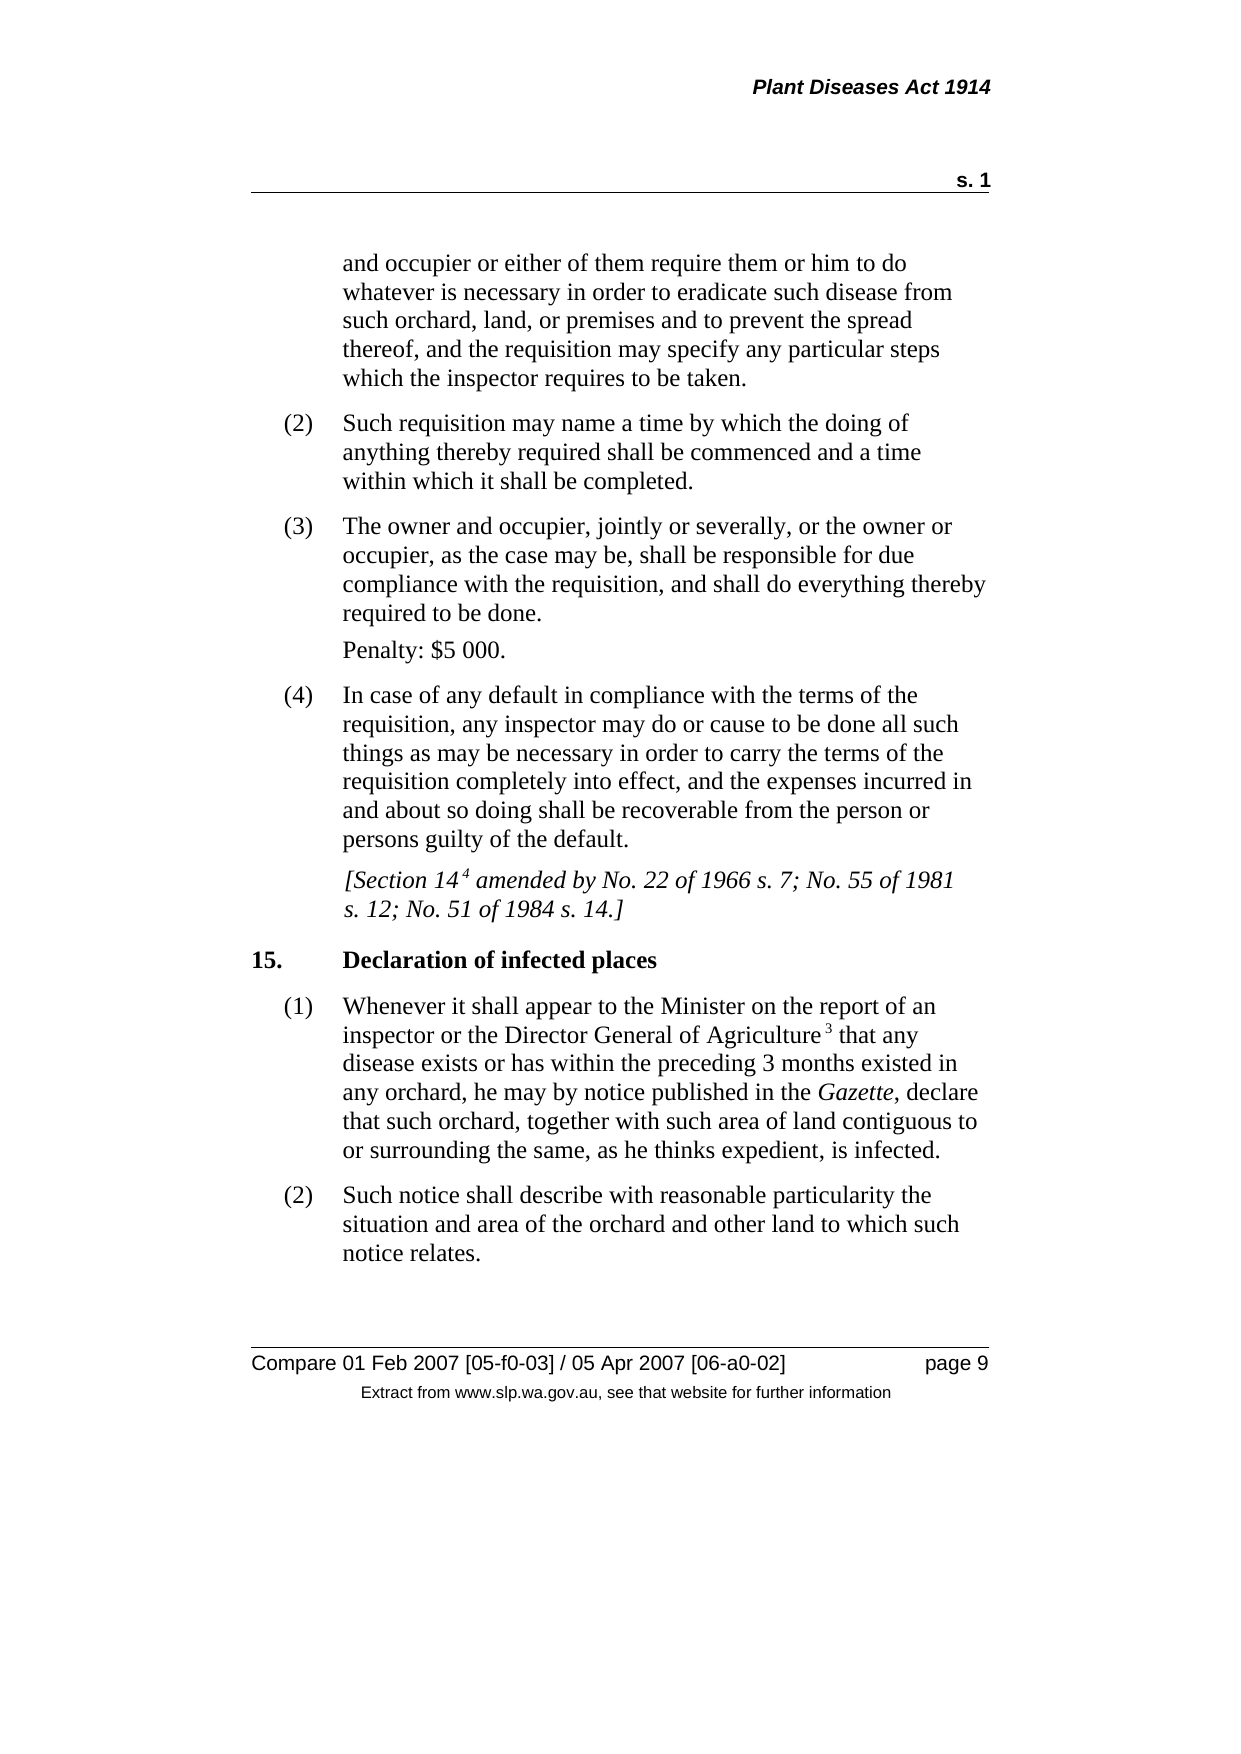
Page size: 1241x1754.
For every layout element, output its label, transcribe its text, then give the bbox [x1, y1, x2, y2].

subtitle 15. Declaration of infected places [251, 946, 989, 974]
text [251, 248, 989, 392]
text (2) Such requisition may name a time by which the doing of anything thereby required shall be commenced and a time within which it shall be completed. [251, 408, 989, 495]
text (3) The owner and occupier, jointly or severally, or the owner or occupier, as the case may be, shall be responsible for due compliance with the requisition, and shall do everything thereby required to be done. [251, 511, 989, 626]
text (1) Whenever it shall appear to the Minister on the report of an inspector or the Director General of Agriculture 3 that any disease exists or has within the preceding 3 months existed in any orchard, he may by notice published in the Gazette, declare that such orchard, together with such area of land contiguous to or surrounding the same, as he thinks expedient, is infected. [251, 991, 989, 1163]
text [Section 14 4 amended by No. 22 of 1966 s. 7; No. 55 of 1981 s. 12; No. 51 of 1984 s. 14.] [251, 865, 989, 923]
text (4) In case of any default in compliance with the terms of the requisition, any inspector may do or cause to be done all such things as may be necessary in order to carry the terms of the requisition completely into effect, and the expenses incurred in and about so doing shall be recoverable from the person or persons guilty of the default. [251, 680, 989, 853]
text (2) Such notice shall describe with reasonable particularity the situation and area of the orchard and other land to which such notice relates. [251, 1180, 989, 1266]
text Penalty: $5 000. [251, 635, 989, 663]
